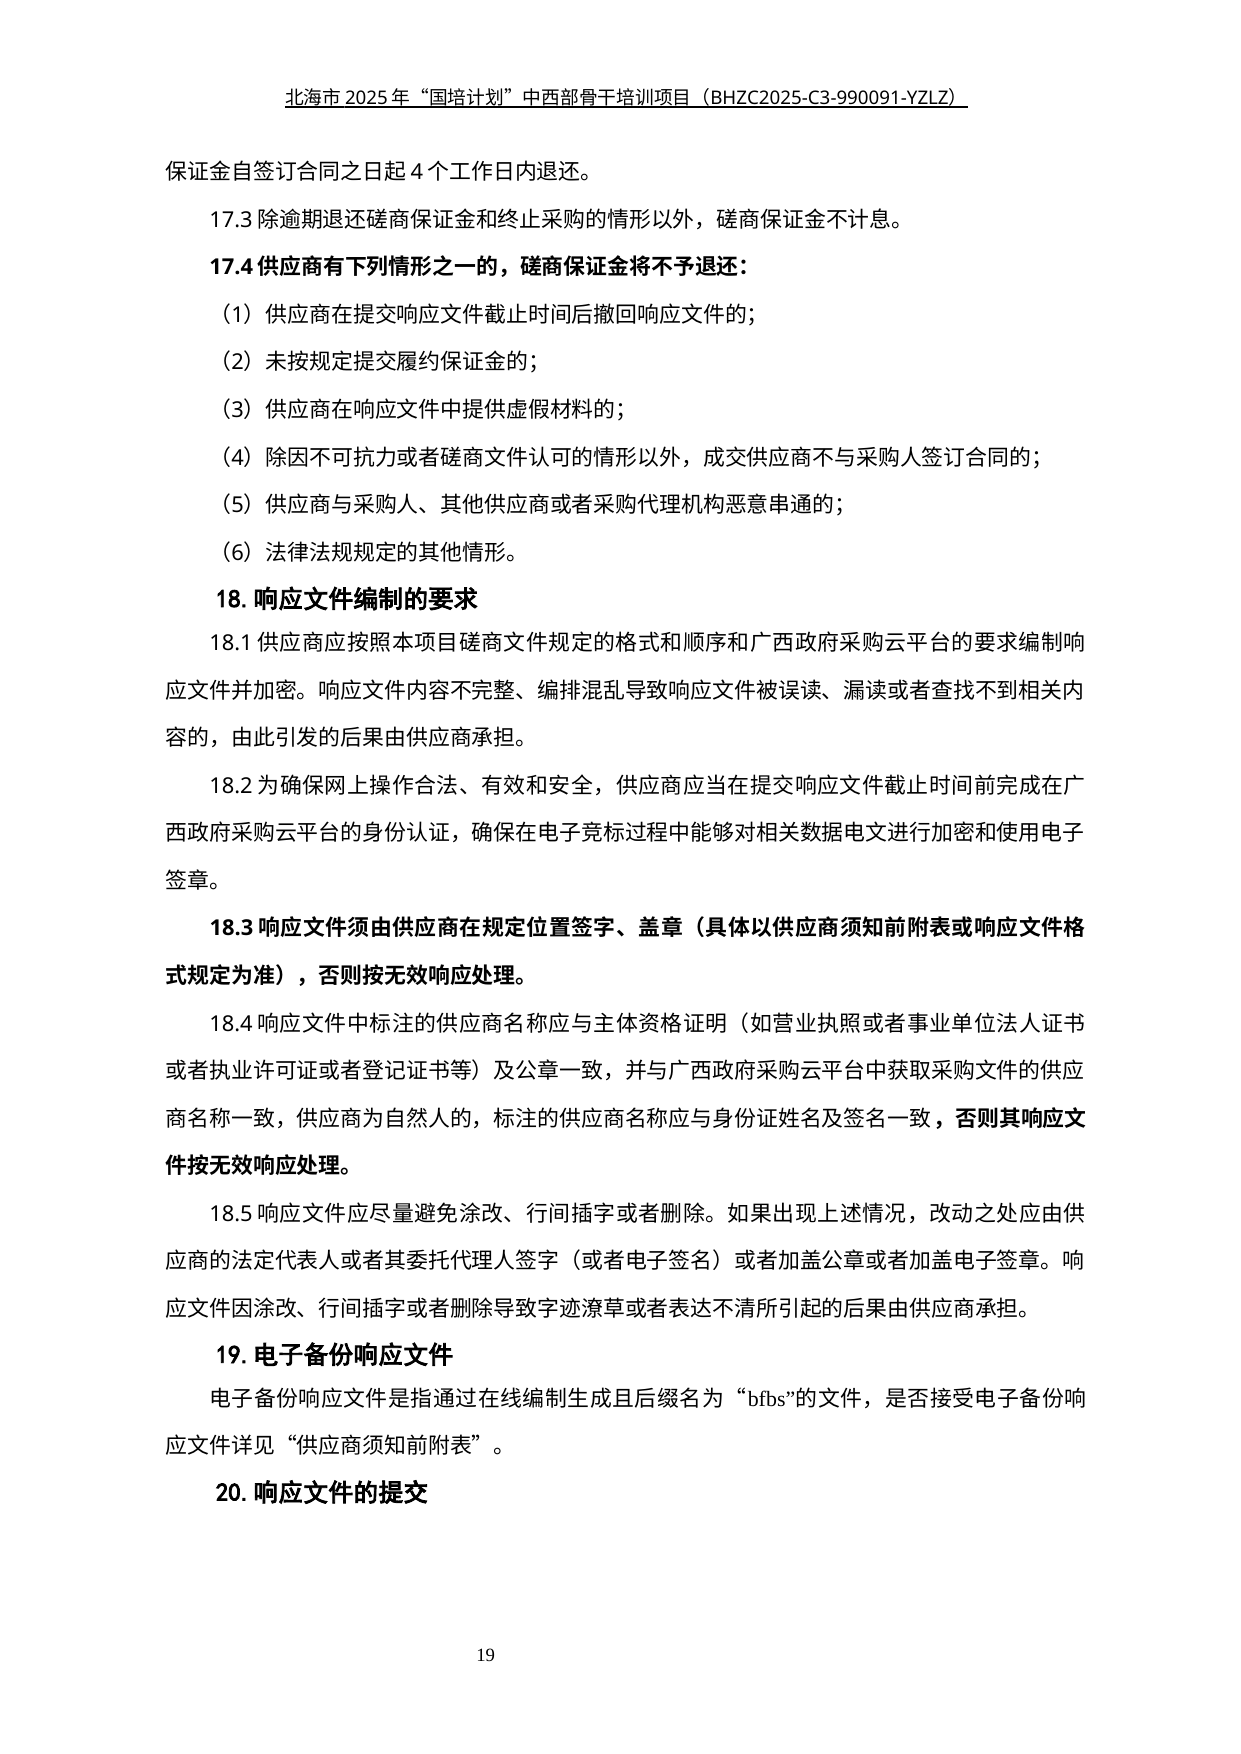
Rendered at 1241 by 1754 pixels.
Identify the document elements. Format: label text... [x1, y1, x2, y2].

text （4）除因不可抗力或者磋商文件认可的情形以外，成交供应商不与采购人签订合同的； [165, 439, 1087, 471]
text （5）供应商与采购人、其他供应商或者采购代理机构恶意串通的； [209, 487, 1087, 519]
text 电子备份响应文件是指通过在线编制生成且后缀名为“bfbs”的文件，是否接受电子备份响应文件详见“供应商须知前附表”。 [165, 1381, 1087, 1460]
text 18.1供应商应按照本项目磋商文件规定的格式和顺序和广西政府采购云平台的要求编制响应文件并加密。响应文件内容不完整、编排混乱导致响应文件被误读、漏读或者查找不到相关内容的，由此引发的后果由供应商承担。 [165, 625, 1087, 752]
text 18.2为确保网上操作合法、有效和安全，供应商应当在提交响应文件截止时间前完成在广西政府采购云平台的身份认证，确保在电子竞标过程中能够对相关数据电文进行加密和使用电子签章。 [165, 768, 1087, 894]
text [165, 154, 1087, 186]
text （3）供应商在响应文件中提供虚假材料的； [209, 392, 1087, 424]
text 18.响应文件编制的要求 [165, 582, 1087, 611]
text 19.电子备份响应文件 [165, 1338, 1087, 1367]
text （6）法律法规规定的其他情形。 [209, 535, 1087, 567]
text 20.响应文件的提交 [165, 1476, 1087, 1504]
text （1）供应商在提交响应文件截止时间后撤回响应文件的； [209, 297, 1087, 328]
text 17.4供应商有下列情形之一的，磋商保证金将不予退还： [209, 249, 1087, 281]
text （2）未按规定提交履约保证金的； [209, 344, 1087, 376]
text 18.5响应文件应尽量避免涂改、行间插字或者删除。如果出现上述情况，改动之处应由供应商的法定代表人或者其委托代理人签字（或者电子签名）或者加盖公章或者加盖电子签章。响应文件因涂改、行间插字或者删除导致字迹潦草或者表达不清所引起的后果由供应商承担。 [165, 1196, 1087, 1322]
text 17.3除逾期退还磋商保证金和终止采购的情形以外，磋商保证金不计息。 [209, 202, 1087, 233]
text 18.3响应文件须由供应商在规定位置签字、盖章（具体以供应商须知前附表或响应文件格式规定为准），否则按无效响应处理。 [165, 910, 1087, 990]
text 18.4响应文件中标注的供应商名称应与主体资格证明（如营业执照或者事业单位法人证书或者执业许可证或者登记证书等）及公章一致，并与广西政府采购云平台中获取采购文件的供应商名称一致，供应商为自然人的，标注的供应商名称应与身份证姓名及签名一致，否则其响应文件按无效响应处理。 [165, 1006, 1087, 1180]
